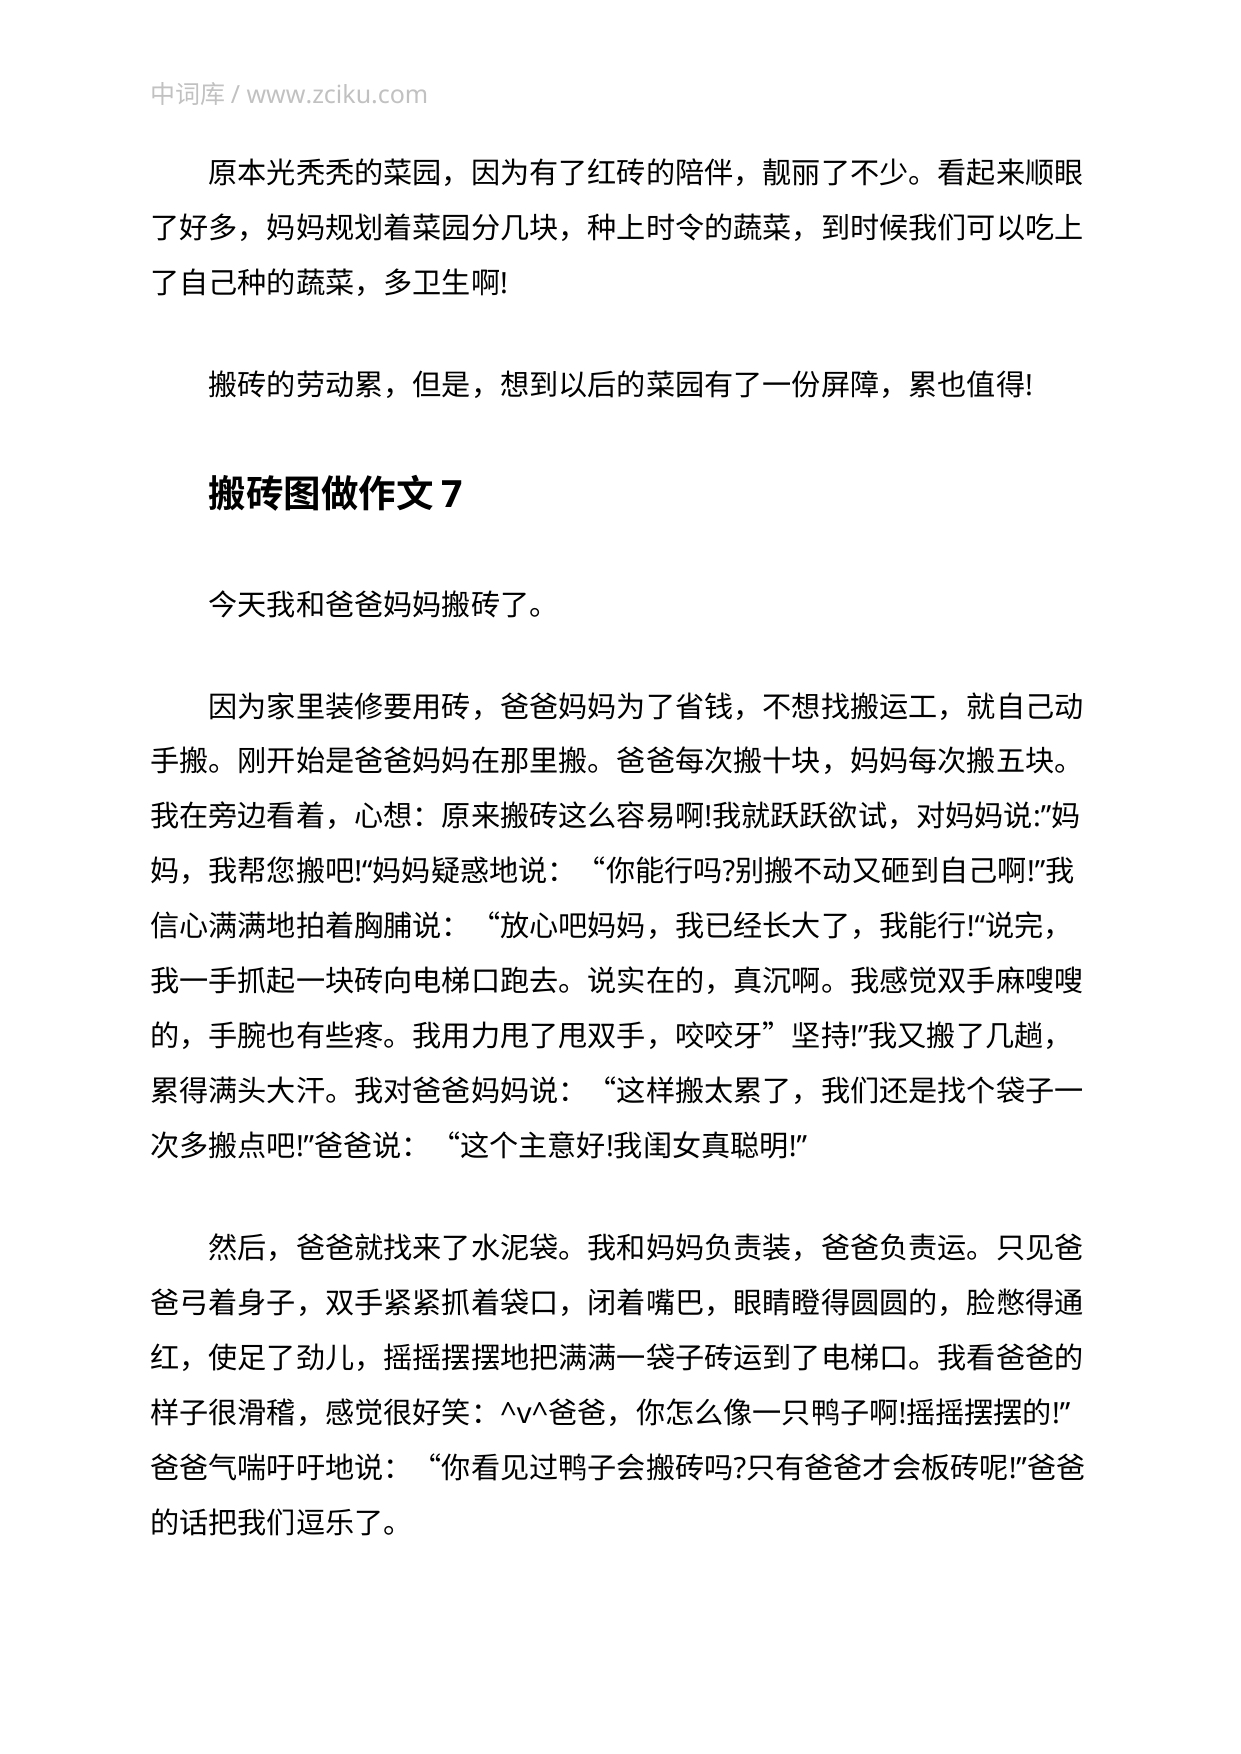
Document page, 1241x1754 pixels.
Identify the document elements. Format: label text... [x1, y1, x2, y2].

text 原本光秃秃的菜园，因为有了红砖的陪伴，靓丽了不少。看起来顺眼了好多，妈妈规划着菜园分几块，种上时令的蔬菜，到时候我们可以吃上了自己种的蔬菜，多卫生啊! [150, 150, 1090, 302]
text 然后，爸爸就找来了水泥袋。我和妈妈负责装，爸爸负责运。只见爸爸弓着身子，双手紧紧抓着袋口，闭着嘴巴，眼睛瞪得圆圆的，脸憋得通红，使足了劲儿，摇摇摆摆地把满满一袋子砖运到了电梯口。我看爸爸的样子很滑稽，感觉很好笑：^v^爸爸，你怎么像一只鸭子啊!摇摇摆摆的!”爸爸气喘吁吁地说：“你看见过鸭子会搬砖吗?只有爸爸才会板砖呢!”爸爸的话把我们逗乐了。 [150, 1225, 1090, 1542]
text 搬砖的劳动累，但是，想到以后的菜园有了一份屏障，累也值得! [150, 362, 1090, 404]
text 今天我和爸爸妈妈搬砖了。 [150, 581, 1090, 624]
text 搬砖图做作文7 [150, 464, 1090, 518]
text 因为家里装修要用砖，爸爸妈妈为了省钱，不想找搬运工，就自己动手搬。刚开始是爸爸妈妈在那里搬。爸爸每次搬十块，妈妈每次搬五块。我在旁边看着，心想：原来搬砖这么容易啊!我就跃跃欲试，对妈妈说:”妈妈，我帮您搬吧!“妈妈疑惑地说：“你能行吗?别搬不动又砸到自己啊!”我信心满满地拍着胸脯说：“放心吧妈妈，我已经长大了，我能行!“说完，我一手抓起一块砖向电梯口跑去。说实在的，真沉啊。我感觉双手麻嗖嗖的，手腕也有些疼。我用力甩了甩双手，咬咬牙”坚持!”我又搬了几趟，累得满头大汗。我对爸爸妈妈说：“这样搬太累了，我们还是找个袋子一次多搬点吧!”爸爸说：“这个主意好!我闺女真聪明!” [150, 683, 1090, 1165]
